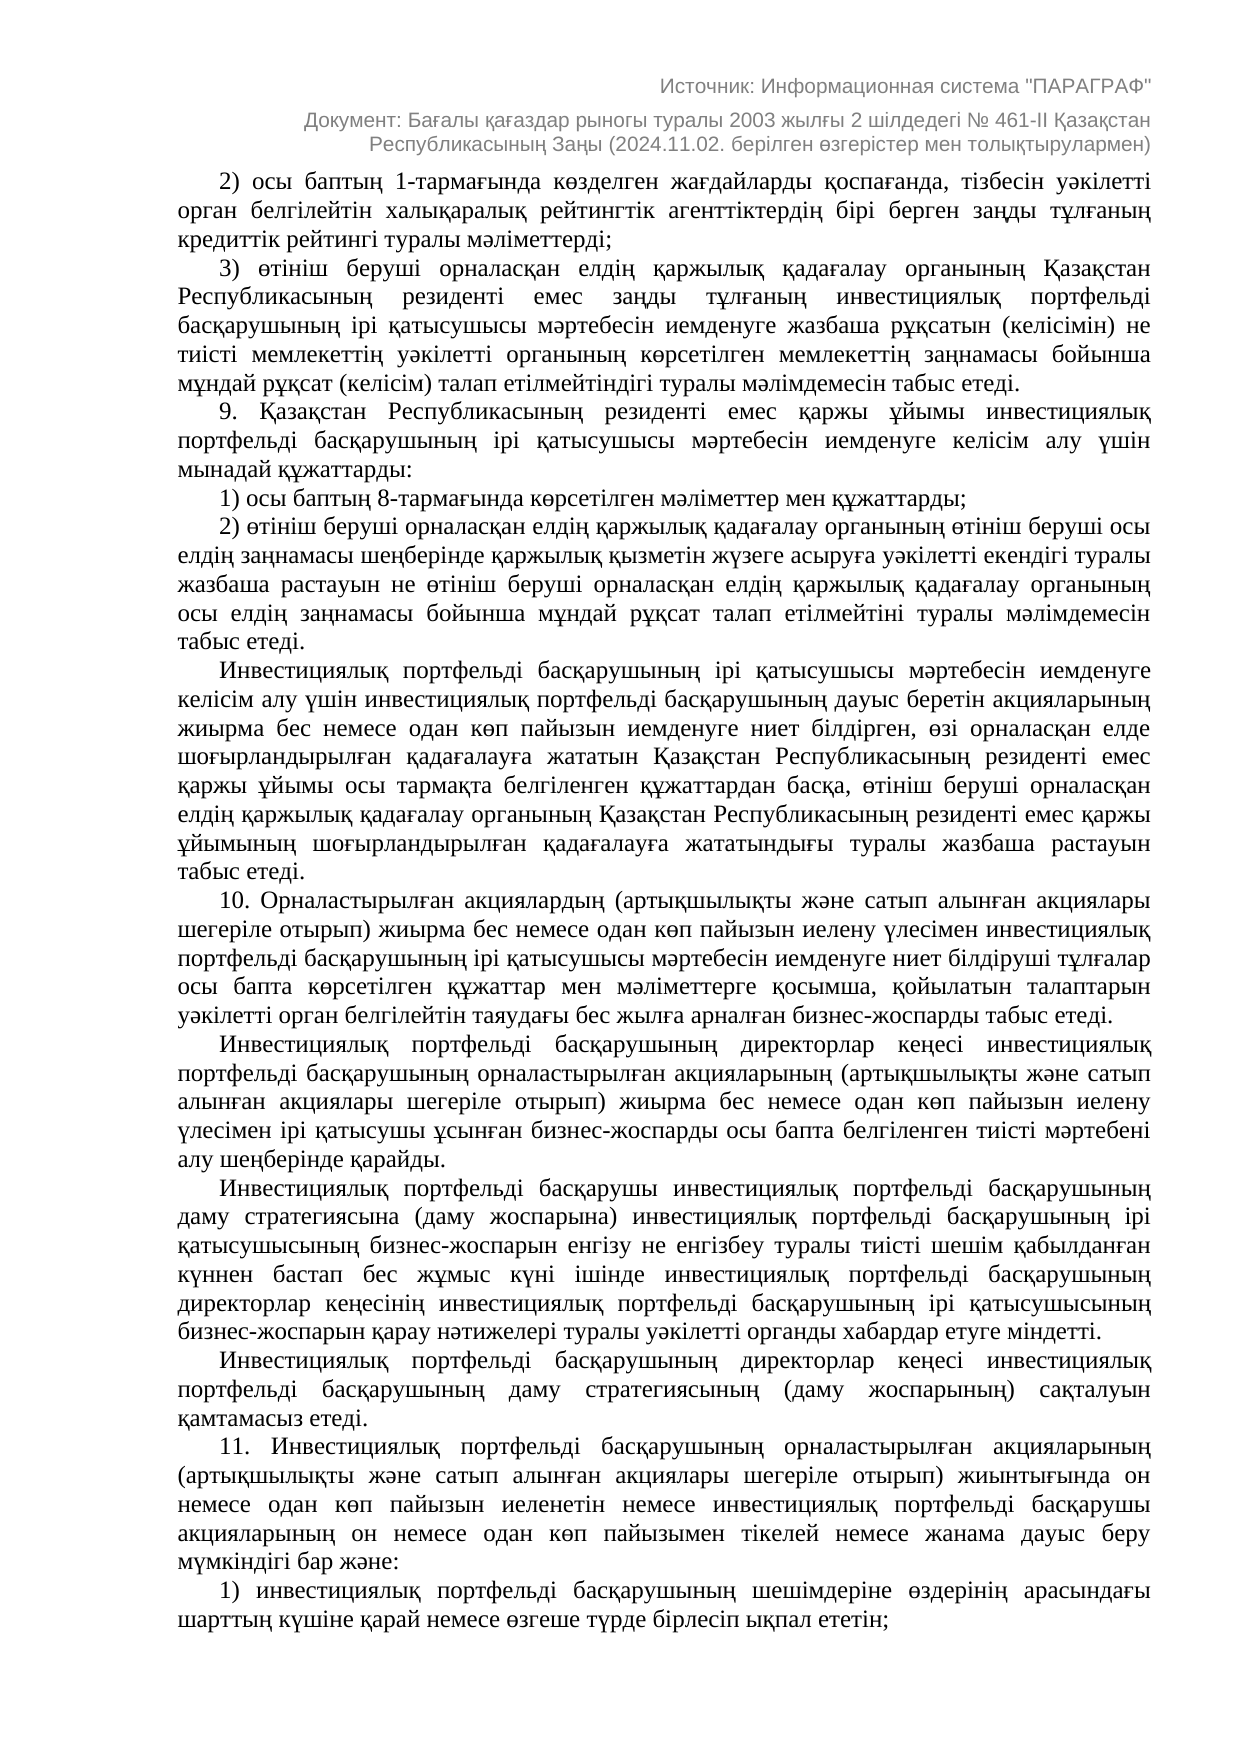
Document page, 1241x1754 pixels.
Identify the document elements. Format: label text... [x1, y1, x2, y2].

text 3) өтініш беруші орналасқан елдің қаржылық қадағалау органының Қазақстан Республикасының резиденті емес заңды тұлғаның инвестициялық портфельді басқарушының ірі қатысушысы мәртебесін иемденуге жазбаша рұқсатын (келісімін) не тиісті мемлекеттің уәкілетті органының көрсетілген мемлекеттің заңнамасы бойынша мұндай рұқсат (келісім) талап етілмейтіндігі туралы мәлімдемесін табыс етеді. [177, 253, 1152, 396]
text Инвестициялық портфельді басқарушы инвестициялық портфельді басқарушының даму стратегиясына (даму жоспарына) инвестициялық портфельді басқарушының ірі қатысушысының бизнес-жоспарын енгізу не енгізбеу туралы тиісті шешім қабылданған күннен бастап бес жұмыс күні ішінде инвестициялық портфельді басқарушының директорлар кеңесінің инвестициялық портфельді басқарушының ірі қатысушысының бизнес-жоспарын қарау нәтижелері туралы уәкілетті органды хабардар етуге міндетті. [177, 1173, 1152, 1345]
text 11. Инвестициялық портфельді басқарушының орналастырылған акцияларының (артықшылықты және сатып алынған акциялары шегеріле отырып) жиынтығында он немесе одан көп пайызын иеленетін немесе инвестициялық портфельді басқарушы акцияларының он немесе одан көп пайызымен тікелей немесе жанама дауыс беру мүмкіндігі бар және: [177, 1431, 1152, 1575]
text 1) инвестициялық портфельді басқарушының шешімдеріне өздерінің арасындағы шарттың күшіне қарай немесе өзгеше түрде бірлесіп ықпал ететін; [177, 1575, 1152, 1633]
text 9. Қазақстан Республикасының резиденті емес қаржы ұйымы инвестициялық портфельді басқарушының ірі қатысушысы мәртебесін иемденуге келісім алу үшін мынадай құжаттарды: [177, 396, 1152, 483]
text 10. Орналастырылған акциялардың (артықшылықты және сатып алынған акциялары шегеріле отырып) жиырма бес немесе одан көп пайызын иелену үлесімен инвестициялық портфельді басқарушының ірі қатысушысы мәртебесін иемденуге ниет білдіруші тұлғалар осы бапта көрсетілген құжаттар мен мәліметтерге қосымша, қойылатын талаптарын уәкілетті орган белгілейтін таяудағы бес жылға арналған бизнес-жоспарды табыс етеді. [177, 885, 1152, 1029]
text 2) осы баптың 1-тармағында көзделген жағдайларды қоспағанда, тізбесін уәкілетті орган белгілейтін халықаралық рейтингтік агенттіктердің бірі берген заңды тұлғаның кредиттік рейтингі туралы мәліметтерді; [177, 166, 1152, 253]
text 2) өтініш беруші орналасқан елдің қаржылық қадағалау органының өтініш беруші осы елдің заңнамасы шеңберінде қаржылық қызметін жүзеге асыруға уәкілетті екендігі туралы жазбаша растауын не өтініш беруші орналасқан елдің қаржылық қадағалау органының осы елдің заңнамасы бойынша мұндай рұқсат талап етілмейтіні туралы мәлімдемесін табыс етеді. [177, 511, 1152, 655]
text Инвестициялық портфельді басқарушының директорлар кеңесі инвестициялық портфельді басқарушының даму стратегиясының (даму жоспарының) сақталуын қамтамасыз етеді. [177, 1345, 1152, 1431]
text 1) осы баптың 8-тармағында көрсетілген мәліметтер мен құжаттарды; [177, 483, 1152, 511]
text Инвестициялық портфельді басқарушының ірі қатысушысы мәртебесін иемденуге келісім алу үшін инвестициялық портфельді басқарушының дауыс беретін акцияларының жиырма бес немесе одан көп пайызын иемденуге ниет білдірген, өзі орналасқан елде шоғырландырылған қадағалауға жататын Қазақстан Республикасының резиденті емес қаржы ұйымы осы тармақта белгіленген құжаттардан басқа, өтініш беруші орналасқан елдің қаржылық қадағалау органының Қазақстан Республикасының резиденті емес қаржы ұйымының шоғырландырылған қадағалауға жататындығы туралы жазбаша растауын табыс етеді. [177, 655, 1152, 885]
text Инвестициялық портфельді басқарушының директорлар кеңесі инвестициялық портфельді басқарушының орналастырылған акцияларының (артықшылықты және сатып алынған акциялары шегеріле отырып) жиырма бес немесе одан көп пайызын иелену үлесімен ірі қатысушы ұсынған бизнес-жоспарды осы бапта белгіленген тиісті мәртебені алу шеңберінде қарайды. [177, 1029, 1152, 1173]
